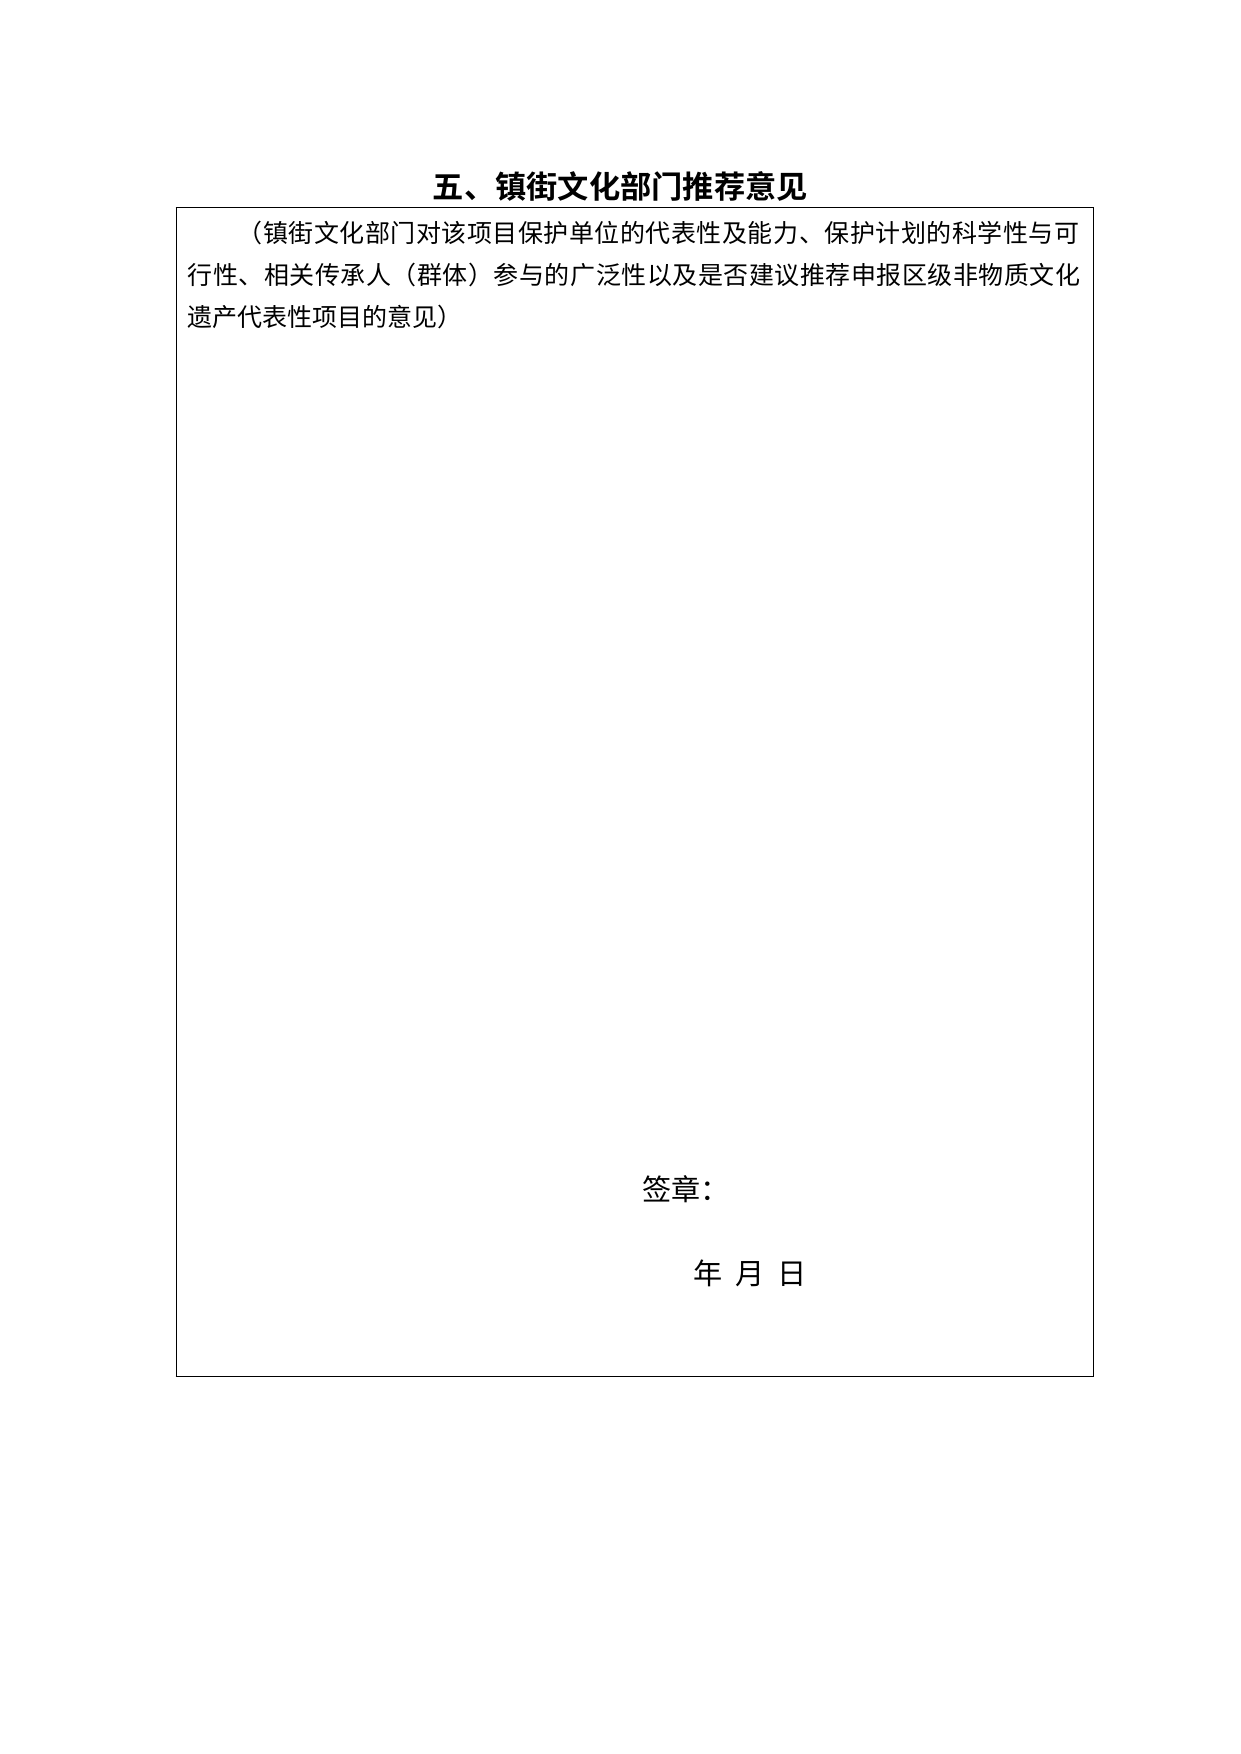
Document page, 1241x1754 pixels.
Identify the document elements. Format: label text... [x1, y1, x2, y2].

text 五、镇街文化部门推荐意见 [187, 162, 1053, 207]
table_header （镇街文化部门对该项目保护单位的代表性及能力、保护计划的科学性与可行性、相关传承人（群体）参与的广泛性以及是否建议推荐申报区级非物质文化遗产代表性项目的意见） 签章： 年 月 日 [177, 208, 1093, 1376]
